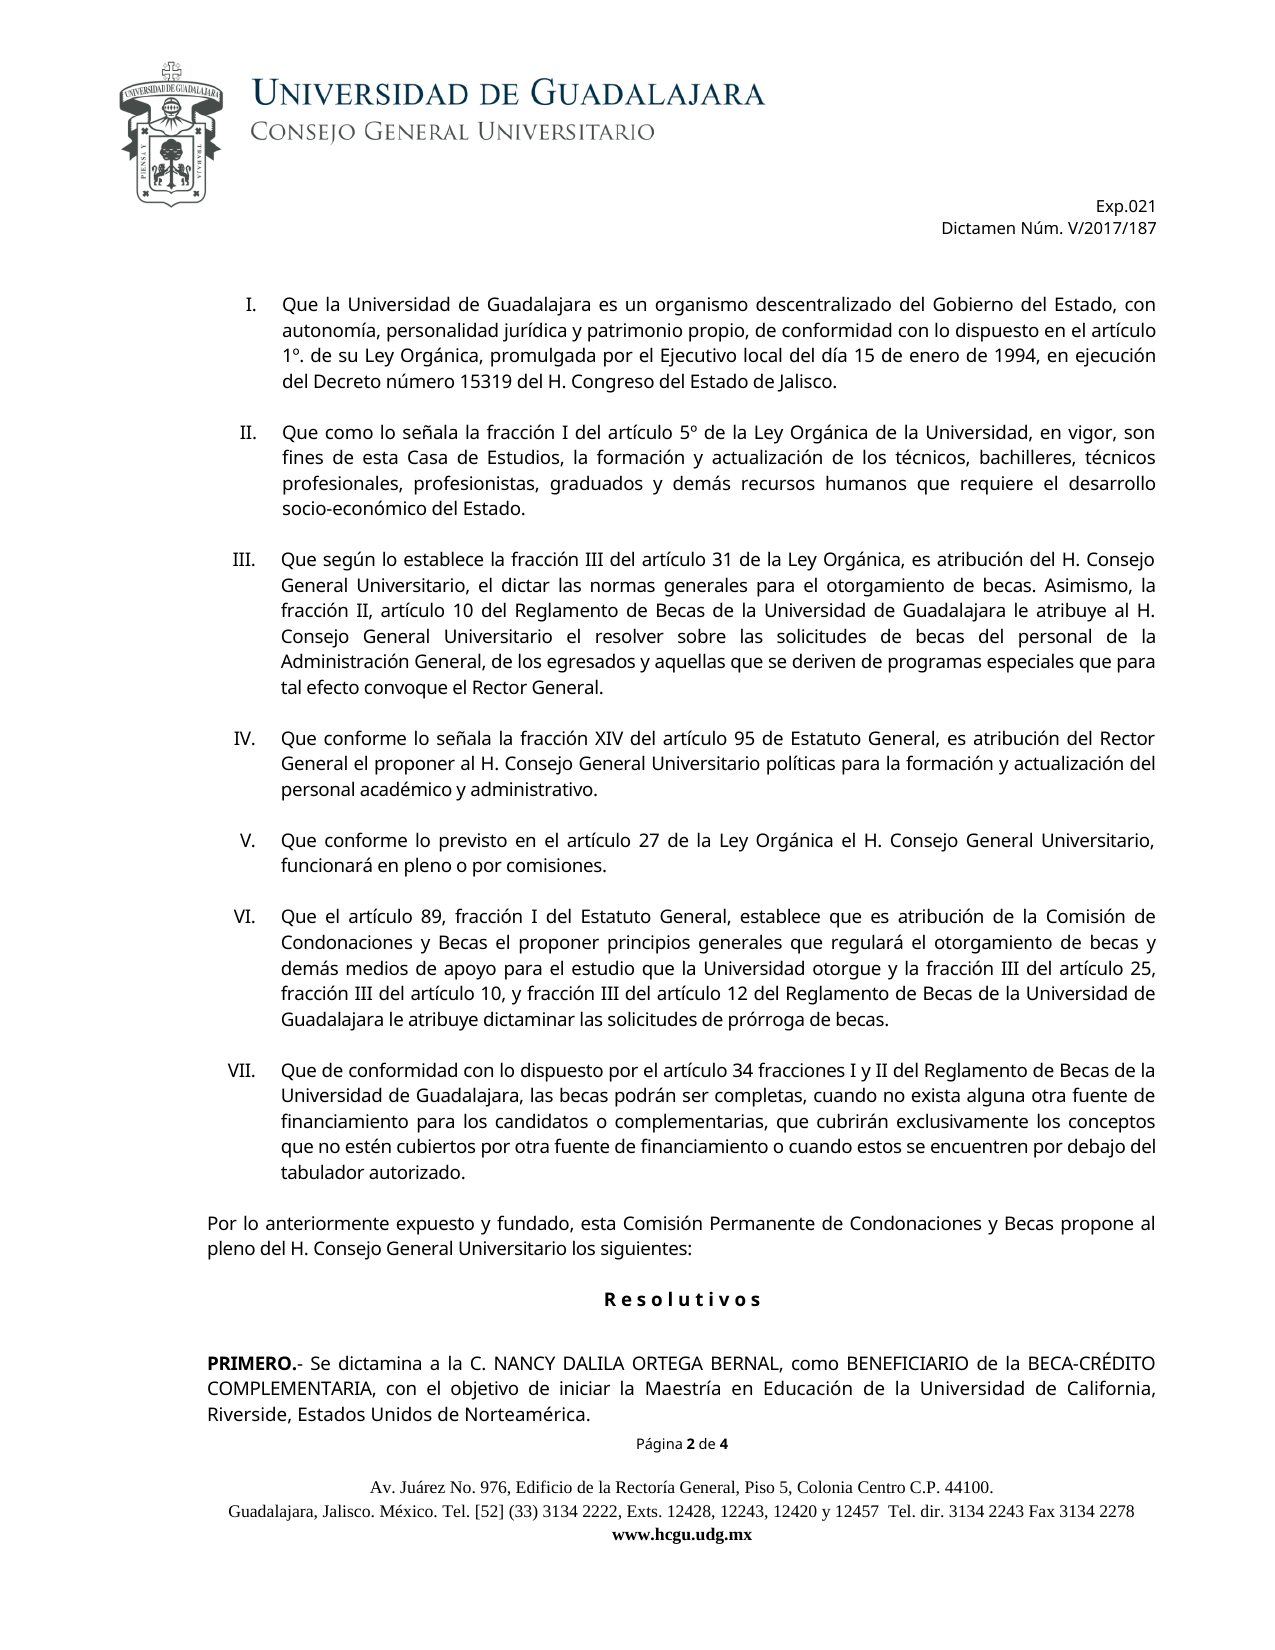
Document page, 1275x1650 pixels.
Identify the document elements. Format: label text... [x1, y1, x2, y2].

list Que conforme lo previsto en el artículo 27 de la Ley Orgánica el H. Consejo General Universitario, funcionará en pleno o por comisiones. [256, 827, 1157, 878]
list Que la Universidad de Guadalajara es un organismo descentralizado del Gobierno del Estado, con autonomía, personalidad jurídica y patrimonio propio, de conformidad con lo dispuesto en el artículo 1º. de su Ley Orgánica, promulgada por el Ejecutivo local del día 15 de enero de 1994, en ejecución del Decreto número 15319 del H. Congreso del Estado de Jalisco. [257, 291, 1157, 393]
list Que como lo señala la fracción I del artículo 5º de la Ley Orgánica de la Universidad, en vigor, son fines de esta Casa de Estudios, la formación y actualización de los técnicos, bachilleres, técnicos profesionales, profesionistas, graduados y demás recursos humanos que requiere el desarrollo socio-económico del Estado. [257, 419, 1157, 521]
text Por lo anteriormente expuesto y fundado, esta Comisión Permanente de Condonaciones y Becas propone al pleno del H. Consejo General Universitario los siguientes: [207, 1210, 1157, 1261]
list Que conforme lo señala la fracción XIV del artículo 95 de Estatuto General, es atribución del Rector General el proponer al H. Consejo General Universitario políticas para la formación y actualización del personal académico y administrativo. [256, 725, 1157, 802]
text PRIMERO.- Se dictamina a la C. NANCY DALILA ORTEGA BERNAL, como BENEFICIARIO de la BECA-CRÉDITO COMPLEMENTARIA, con el objetivo de iniciar la Maestría en Educación de la Universidad de California, Riverside, Estados Unidos de Norteamérica. [207, 1350, 1157, 1427]
list Que el artículo 89, fracción I del Estatuto General, establece que es atribución de la Comisión de Condonaciones y Becas el proponer principios generales que regulará el otorgamiento de becas y demás medios de apoyo para el estudio que la Universidad otorgue y la fracción III del artículo 25, fracción III del artículo 10, y fracción III del artículo 12 del Reglamento de Becas de la Universidad de Guadalajara le atribuye dictaminar las solicitudes de prórroga de becas. [256, 904, 1157, 1031]
list Que de conformidad con lo dispuesto por el artículo 34 fracciones I y II del Reglamento de Becas de la Universidad de Guadalajara, las becas podrán ser completas, cuando no exista alguna otra fuente de financiamiento para los candidatos o complementarias, que cubrirán exclusivamente los conceptos que no estén cubiertos por otra fuente de financiamiento o cuando estos se encuentren por debajo del tabulador autorizado. [256, 1057, 1157, 1184]
text R e s o l u t i v o s [207, 1287, 1157, 1312]
picture [31, 1, 1275, 268]
list Que según lo establece la fracción III del artículo 31 de la Ley Orgánica, es atribución del H. Consejo General Universitario, el dictar las normas generales para el otorgamiento de becas. Asimismo, la fracción II, artículo 10 del Reglamento de Becas de la Universidad de Guadalajara le atribuye al H. Consejo General Universitario el resolver sobre las solicitudes de becas del personal de la Administración General, de los egresados y aquellas que se deriven de programas especiales que para tal efecto convoque el Rector General. [256, 547, 1157, 700]
